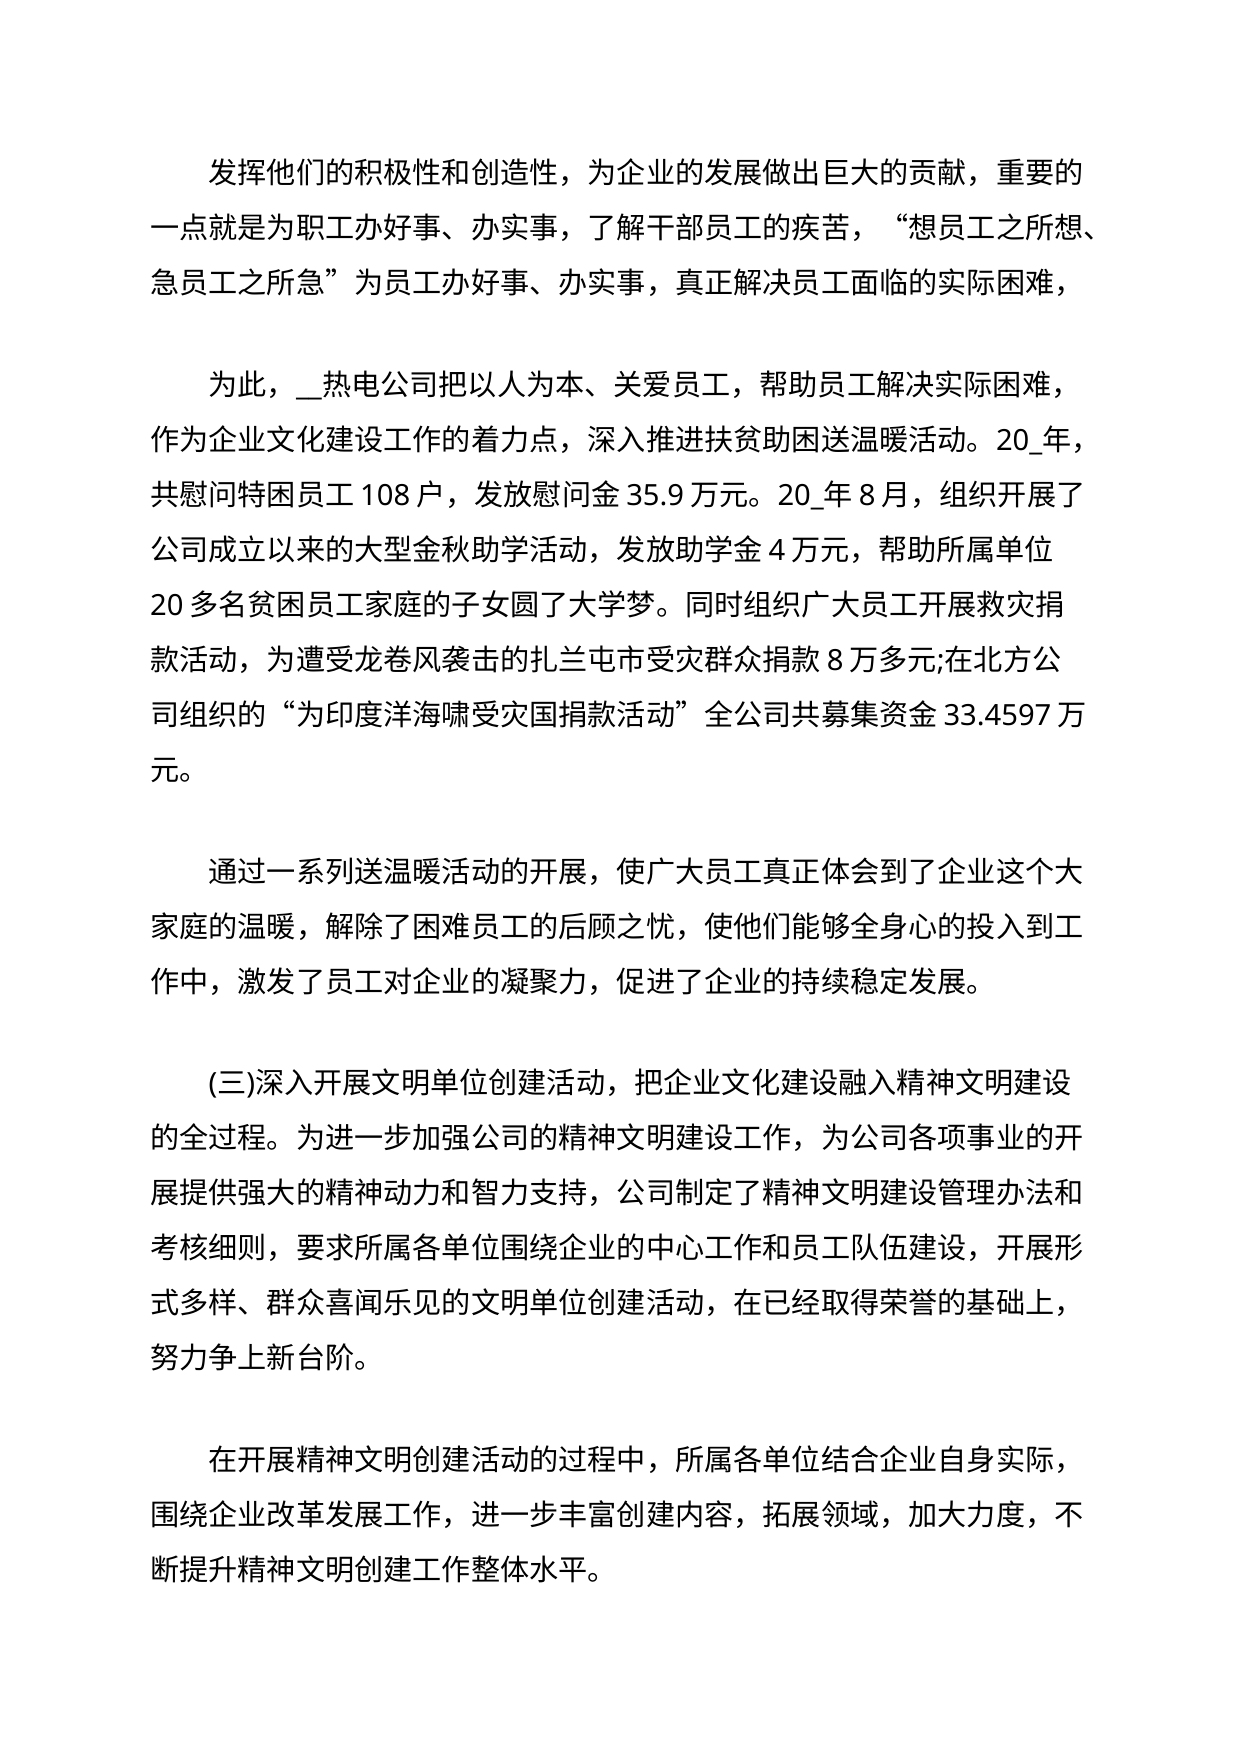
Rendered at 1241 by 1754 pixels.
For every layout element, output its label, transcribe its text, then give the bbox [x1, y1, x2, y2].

text 为此，__热电公司把以人为本、关爱员工，帮助员工解决实际困难，作为企业文化建设工作的着力点，深入推进扶贫助困送温暖活动。20_年，共慰问特困员工108户，发放慰问金35.9万元。20_年8月，组织开展了公司成立以来的大型金秋助学活动，发放助学金4万元，帮助所属单位20多名贫困员工家庭的子女圆了大学梦。同时组织广大员工开展救灾捐款活动，为遭受龙卷风袭击的扎兰屯市受灾群众捐款8万多元;在北方公司组织的“为印度洋海啸受灾国捐款活动”全公司共募集资金33.4597万元。 [150, 362, 1090, 789]
text (三)深入开展文明单位创建活动，把企业文化建设融入精神文明建设的全过程。为进一步加强公司的精神文明建设工作，为公司各项事业的开展提供强大的精神动力和智力支持，公司制定了精神文明建设管理办法和考核细则，要求所属各单位围绕企业的中心工作和员工队伍建设，开展形式多样、群众喜闻乐见的文明单位创建活动，在已经取得荣誉的基础上，努力争上新台阶。 [150, 1060, 1090, 1377]
text 在开展精神文明创建活动的过程中，所属各单位结合企业自身实际，围绕企业改革发展工作，进一步丰富创建内容，拓展领域，加大力度，不断提升精神文明创建工作整体水平。 [150, 1436, 1090, 1588]
text 发挥他们的积极性和创造性，为企业的发展做出巨大的贡献，重要的一点就是为职工办好事、办实事，了解干部员工的疾苦，“想员工之所想、急员工之所急”为员工办好事、办实事，真正解决员工面临的实际困难， [150, 150, 1090, 302]
text 通过一系列送温暖活动的开展，使广大员工真正体会到了企业这个大家庭的温暖，解除了困难员工的后顾之忧，使他们能够全身心的投入到工作中，激发了员工对企业的凝聚力，促进了企业的持续稳定发展。 [150, 848, 1090, 1000]
